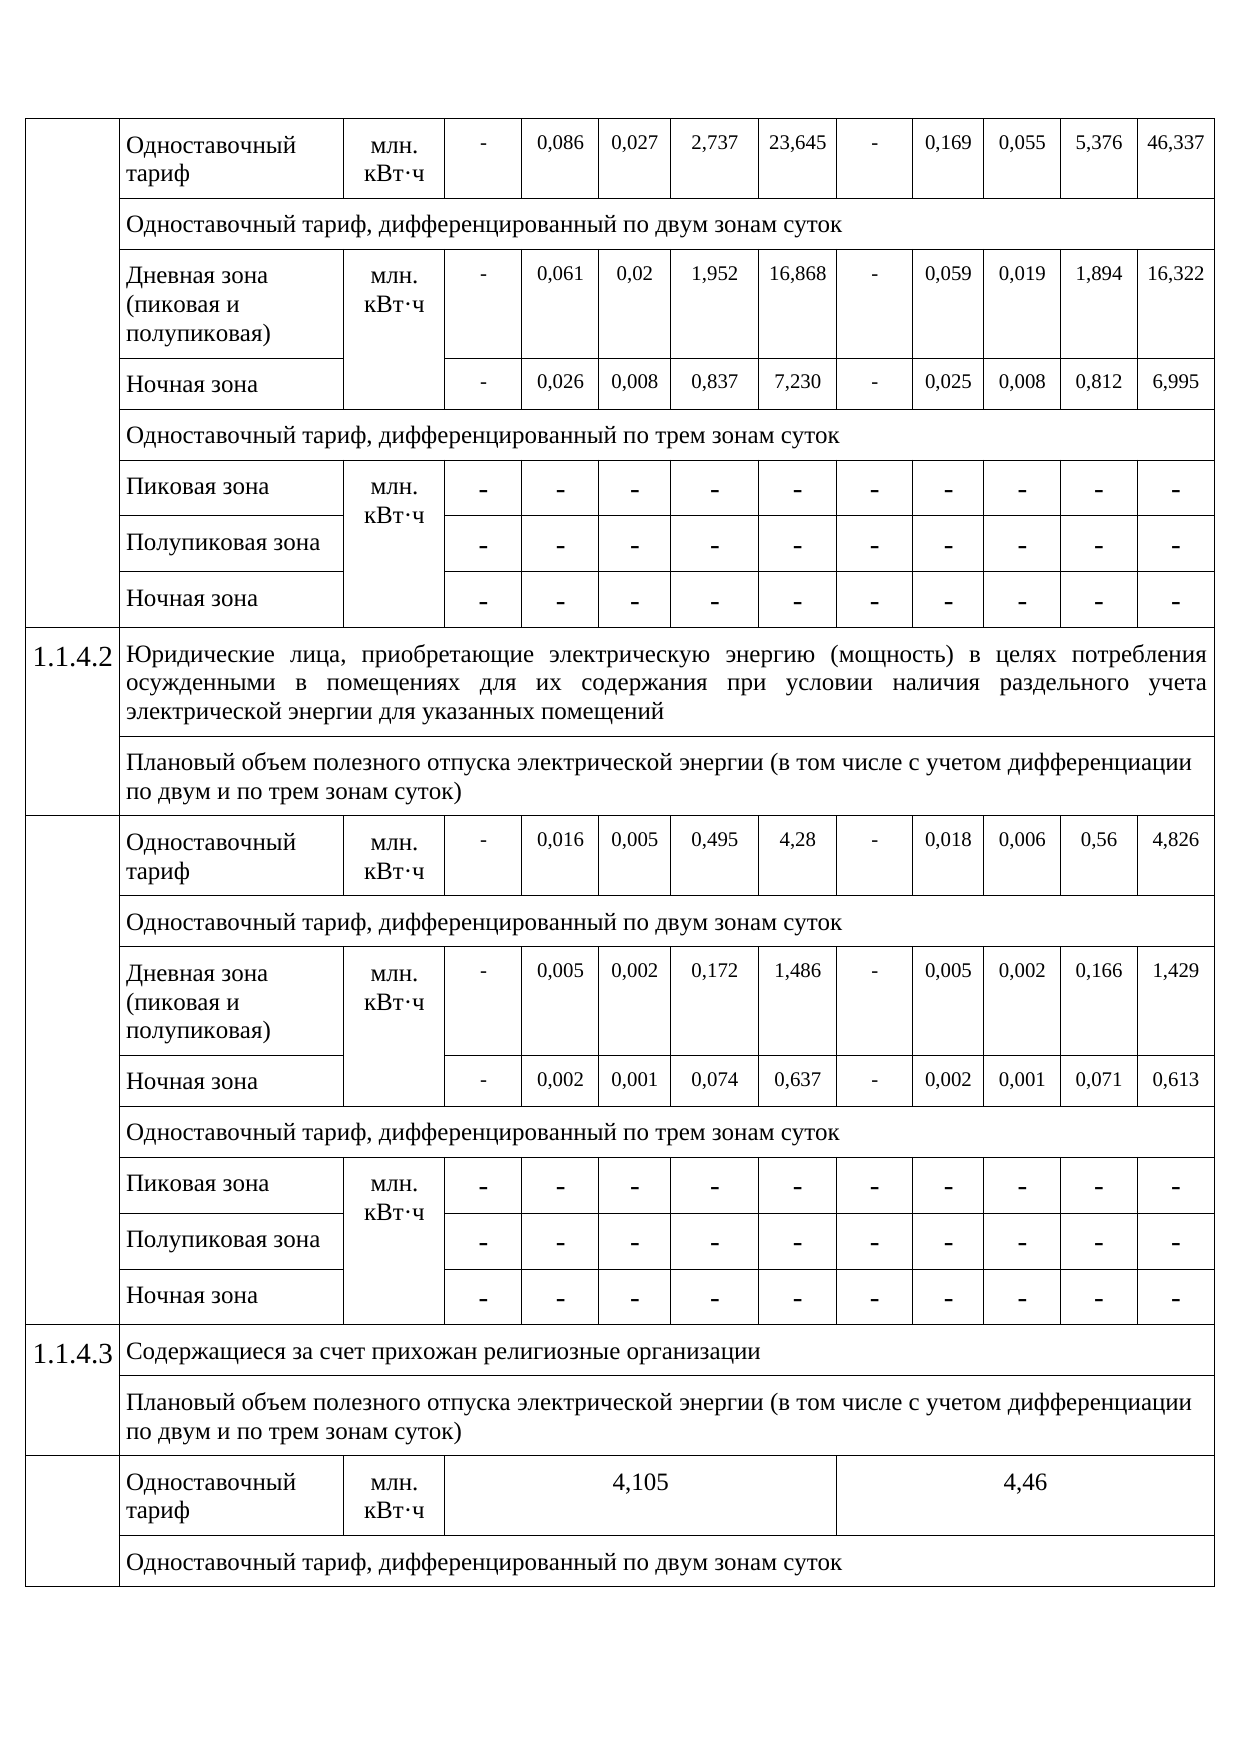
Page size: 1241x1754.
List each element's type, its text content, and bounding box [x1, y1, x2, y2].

table_cell - [837, 816, 912, 895]
table_cell - [671, 461, 758, 515]
table_cell - [522, 516, 598, 571]
table_cell - [913, 572, 983, 627]
table_cell 0,002 [913, 1056, 983, 1106]
table_cell - [837, 250, 912, 357]
table_cell - [837, 1056, 912, 1106]
table_cell Содержащиеся за счет прихожан религиозные организации [120, 1325, 1214, 1375]
table_cell 0,006 [984, 816, 1060, 895]
table_cell - [1138, 1270, 1214, 1324]
table_cell 5,376 [1061, 119, 1137, 198]
table_cell Одноставочный тариф [120, 1456, 343, 1535]
table_cell млн. кВт·ч [344, 816, 444, 895]
table_cell - [599, 461, 670, 515]
table_cell - [984, 1270, 1060, 1324]
table_cell 0,166 [1061, 947, 1137, 1055]
table_cell Ночная зона [120, 1270, 343, 1324]
table_cell - [759, 572, 836, 627]
table_cell - [671, 572, 758, 627]
table_cell 0,495 [671, 816, 758, 895]
table_cell - [599, 516, 670, 571]
table_cell - [599, 572, 670, 627]
table_cell - [759, 1270, 836, 1324]
table_cell - [522, 461, 598, 515]
table_cell 0,086 [522, 119, 598, 198]
table_cell - [445, 947, 521, 1055]
table_cell - [1138, 516, 1214, 571]
table_cell - [1138, 1158, 1214, 1213]
table_cell - [837, 461, 912, 515]
table_cell 7,230 [759, 359, 836, 408]
table_cell - [445, 250, 521, 357]
table_cell - [1138, 461, 1214, 515]
table_cell - [522, 572, 598, 627]
table_cell 0,059 [913, 250, 983, 357]
table_cell - [913, 461, 983, 515]
table_cell - [1061, 572, 1137, 627]
table_cell - [984, 1158, 1060, 1213]
table_cell 4,28 [759, 816, 836, 895]
table_cell Ночная зона [120, 359, 343, 408]
table_cell 0,008 [599, 359, 670, 408]
table_cell - [445, 516, 521, 571]
table_cell Плановый объем полезного отпуска электрической энергии (в том числе с учетом дифференциации по двум и по трем зонам суток) [120, 737, 1214, 815]
table_cell - [445, 816, 521, 895]
table_cell 1,486 [759, 947, 836, 1055]
table_cell - [522, 1214, 598, 1268]
table_cell 0,001 [984, 1056, 1060, 1106]
table_cell 16,322 [1138, 250, 1214, 357]
table_cell - [599, 1270, 670, 1324]
table_cell - [445, 1270, 521, 1324]
table_cell 0,02 [599, 250, 670, 357]
table_cell - [837, 1214, 912, 1268]
table_cell - [759, 1214, 836, 1268]
table_cell Полупиковая зона [120, 1214, 343, 1268]
table_cell Пиковая зона [120, 461, 343, 515]
table_cell - [837, 1158, 912, 1213]
table_cell 0,002 [599, 947, 670, 1055]
table_cell - [759, 461, 836, 515]
table_cell 0,002 [984, 947, 1060, 1055]
table_cell 4,105 [445, 1456, 836, 1535]
table_cell 0,002 [522, 1056, 598, 1106]
table_cell Дневная зона (пиковая и полупиковая) [120, 250, 343, 357]
table_cell 0,005 [599, 816, 670, 895]
table_cell млн. кВт·ч [344, 461, 444, 627]
table_cell 0,018 [913, 816, 983, 895]
table_cell Одноставочный тариф [120, 816, 343, 895]
table_cell 0,613 [1138, 1056, 1214, 1106]
table_cell млн. кВт·ч [344, 119, 444, 198]
table_cell - [671, 1270, 758, 1324]
table_cell 0,172 [671, 947, 758, 1055]
table_cell - [837, 359, 912, 408]
table_cell - [1061, 1270, 1137, 1324]
table_cell млн. кВт·ч [344, 1456, 444, 1535]
table_cell - [913, 1214, 983, 1268]
table_cell - [913, 516, 983, 571]
table_cell 1,429 [1138, 947, 1214, 1055]
table_cell - [984, 1214, 1060, 1268]
table_cell - [445, 119, 521, 198]
table_cell 0,005 [522, 947, 598, 1055]
table_cell - [522, 1270, 598, 1324]
table_cell [26, 1456, 119, 1586]
table_cell млн. кВт·ч [344, 250, 444, 408]
table_cell - [984, 461, 1060, 515]
table_cell 0,005 [913, 947, 983, 1055]
table_cell Одноставочный тариф, дифференцированный по трем зонам суток [120, 1107, 1214, 1157]
table_cell - [445, 461, 521, 515]
table_cell Полупиковая зона [120, 516, 343, 571]
table_cell - [837, 516, 912, 571]
table_cell 0,055 [984, 119, 1060, 198]
table_cell 0,837 [671, 359, 758, 408]
table_cell 4,826 [1138, 816, 1214, 895]
table_cell Ночная зона [120, 572, 343, 627]
table_cell 0,169 [913, 119, 983, 198]
table_cell 0,071 [1061, 1056, 1137, 1106]
table_cell 0,001 [599, 1056, 670, 1106]
table_cell - [1061, 461, 1137, 515]
table_cell 2,737 [671, 119, 758, 198]
table_cell 6,995 [1138, 359, 1214, 408]
table_cell - [1061, 1158, 1137, 1213]
table_cell - [671, 1158, 758, 1213]
table_cell Одноставочный тариф, дифференцированный по двум зонам суток [120, 199, 1214, 249]
table_cell Плановый объем полезного отпуска электрической энергии (в том числе с учетом дифференциации по двум и по трем зонам суток) [120, 1376, 1214, 1455]
table_cell 1.1.4.2 [26, 628, 119, 815]
table_cell - [984, 572, 1060, 627]
table_cell 0,074 [671, 1056, 758, 1106]
table_cell Дневная зона (пиковая и полупиковая) [120, 947, 343, 1055]
table_cell 0,019 [984, 250, 1060, 357]
table_cell 0,026 [522, 359, 598, 408]
table_cell - [984, 516, 1060, 571]
table_cell - [1138, 572, 1214, 627]
table_cell 0,027 [599, 119, 670, 198]
table_cell - [445, 1056, 521, 1106]
table_cell 16,868 [759, 250, 836, 357]
table_cell - [1061, 1214, 1137, 1268]
table_cell - [445, 1158, 521, 1213]
table_cell 0,008 [984, 359, 1060, 408]
table_cell - [759, 516, 836, 571]
table_cell - [445, 1214, 521, 1268]
table_cell - [599, 1214, 670, 1268]
table_cell - [837, 947, 912, 1055]
table_cell - [671, 1214, 758, 1268]
table_cell Пиковая зона [120, 1158, 343, 1213]
table_cell 0,812 [1061, 359, 1137, 408]
table_cell [26, 119, 119, 627]
table_cell млн. кВт·ч [344, 947, 444, 1106]
table_cell - [445, 572, 521, 627]
table_cell [26, 816, 119, 1324]
table_cell 23,645 [759, 119, 836, 198]
table_cell 4,46 [837, 1456, 1214, 1535]
table_cell Одноставочный тариф, дифференцированный по двум зонам суток [120, 896, 1214, 946]
table_cell Юридические лица, приобретающие электрическую энергию (мощность) в целях потребления осужденными в помещениях для их содержания при условии наличия раздельного учета электрической энергии для указанных помещений [120, 628, 1214, 736]
table_cell 1,894 [1061, 250, 1137, 357]
table_cell 46,337 [1138, 119, 1214, 198]
table_cell - [445, 359, 521, 408]
table_cell Одноставочный тариф, дифференцированный по трем зонам суток [120, 410, 1214, 459]
table_cell - [1138, 1214, 1214, 1268]
table_cell Одноставочный тариф, дифференцированный по двум зонам суток [120, 1536, 1214, 1586]
table_cell Ночная зона [120, 1056, 343, 1106]
table_cell 0,025 [913, 359, 983, 408]
table_cell 0,061 [522, 250, 598, 357]
table_cell - [913, 1270, 983, 1324]
table_cell - [913, 1158, 983, 1213]
table_cell 0,637 [759, 1056, 836, 1106]
table_cell - [1061, 516, 1137, 571]
table_cell - [759, 1158, 836, 1213]
table_cell - [522, 1158, 598, 1213]
table_cell млн. кВт·ч [344, 1158, 444, 1324]
table_cell 0,56 [1061, 816, 1137, 895]
table_cell - [671, 516, 758, 571]
table_cell Одноставочный тариф [120, 119, 343, 198]
table_cell 1.1.4.3 [26, 1325, 119, 1455]
table_cell - [837, 572, 912, 627]
table_cell 0,016 [522, 816, 598, 895]
table_cell - [837, 1270, 912, 1324]
table_cell - [599, 1158, 670, 1213]
table_cell 1,952 [671, 250, 758, 357]
table_cell - [837, 119, 912, 198]
